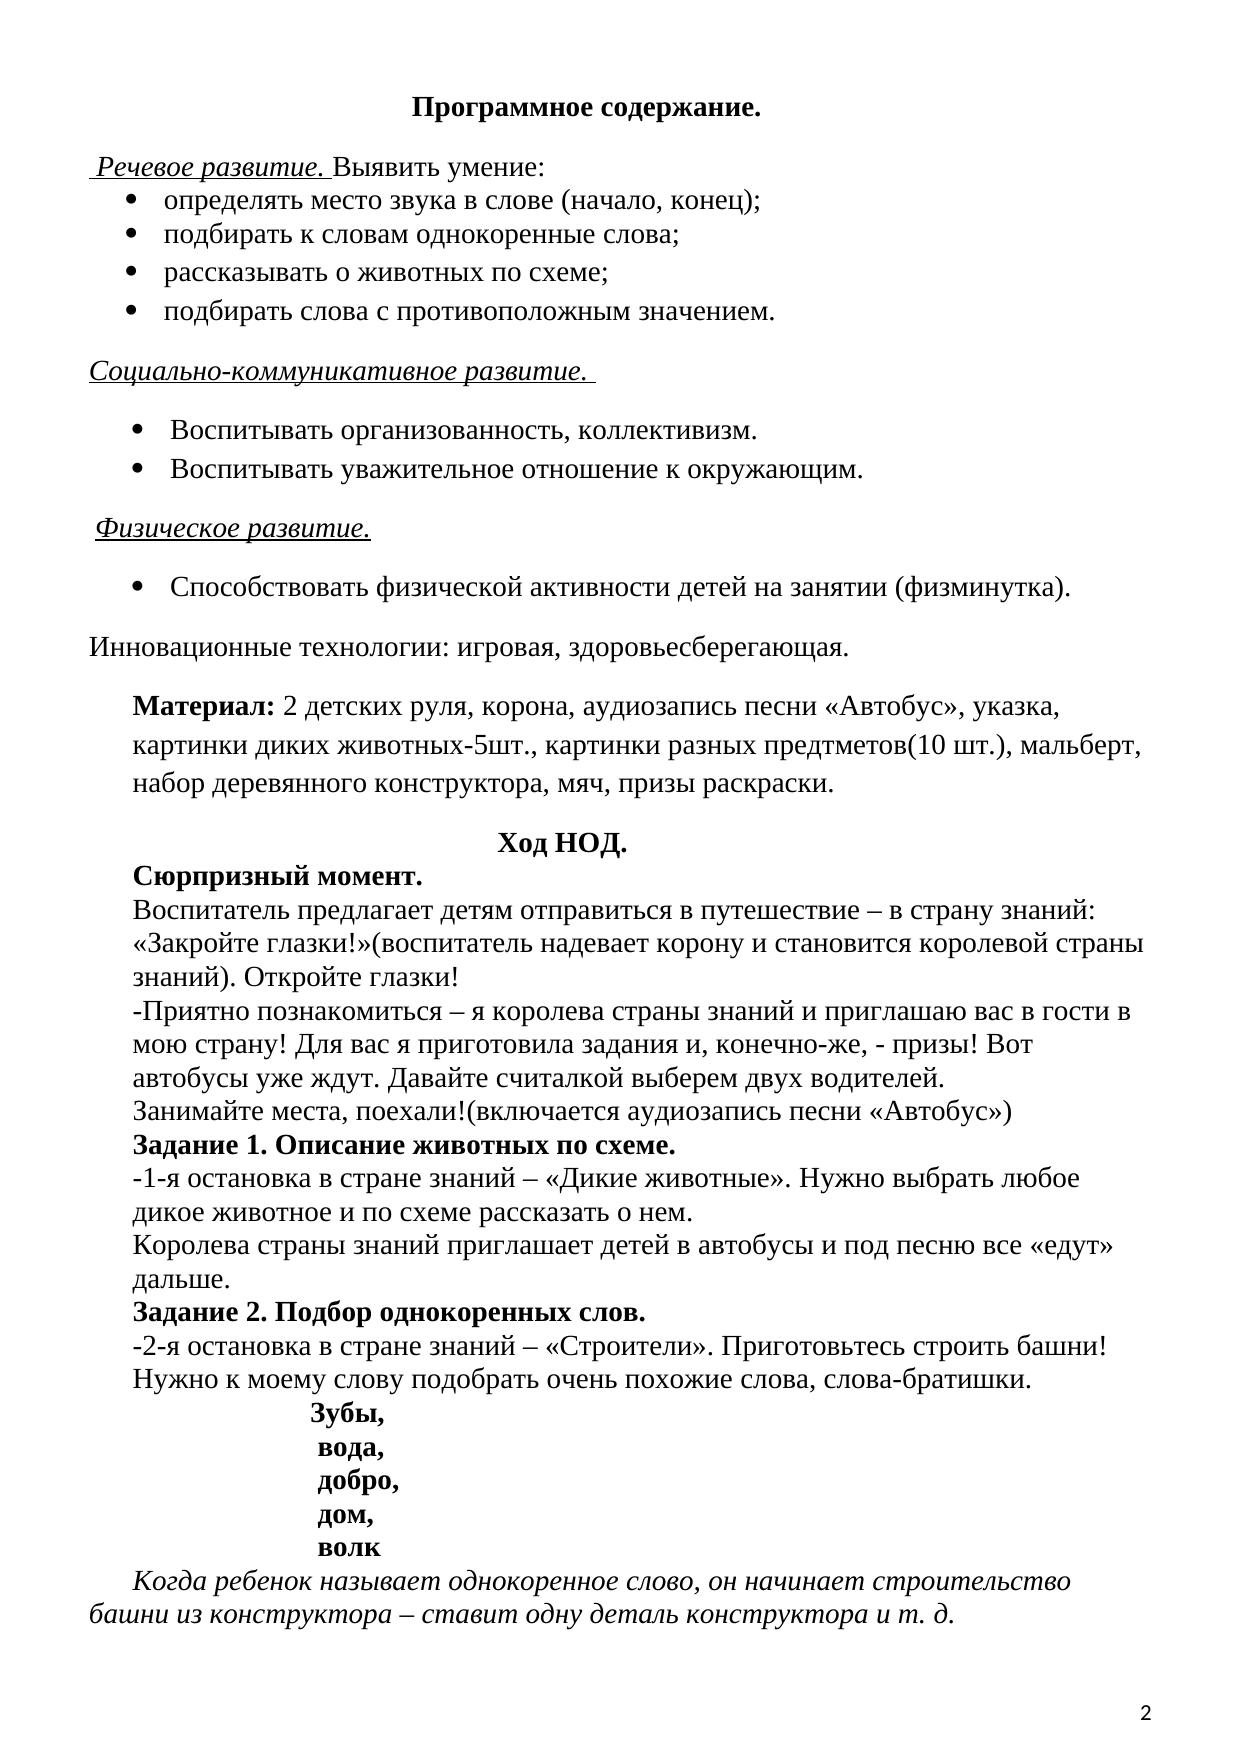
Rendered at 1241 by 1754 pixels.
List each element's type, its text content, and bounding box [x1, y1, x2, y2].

text -1-я остановка в стране знаний – «Дикие животные». Нужно выбрать любое дикое животное и по схеме рассказать о нем. [132, 1160, 1152, 1227]
text Речевое развитие. Выявить умение: [89, 149, 1152, 182]
text Зубы, [310, 1395, 1152, 1429]
list Способствовать физической активности детей на занятии (физминутка). [132, 569, 1152, 603]
text Программное содержание. [89, 89, 1152, 122]
text Материал: 2 детских руля, корона, аудиозапись песни «Автобус», указка, картинки диких животных-5шт., картинки разных предтметов(10 шт.), мальберт, набор деревянного конструктора, мяч, призы раскраски. [132, 688, 1152, 799]
text Социально-коммуникативное развитие. [89, 353, 1152, 386]
list подбирать слова с противоположным значением. [126, 293, 1152, 327]
text Воспитатель предлагает детям отправиться в путешествие – в страну знаний: «Закройте глазки!»(воспитатель надевает корону и становится королевой страны знаний). Откройте глазки! [132, 892, 1152, 993]
list рассказывать о животных по схеме; [126, 254, 1152, 288]
text добро, [310, 1462, 1152, 1496]
text Задание 1. Описание животных по схеме. [132, 1127, 1152, 1160]
list Воспитывать уважительное отношение к окружающим. [132, 451, 1152, 484]
text Инновационные технологии: игровая, здоровьесберегающая. [89, 629, 1152, 663]
text Королева страны знаний приглашает детей в автобусы и под песню все «едут» дальше. [132, 1227, 1152, 1294]
text Физическое развитие. [95, 510, 1152, 544]
list определять место звука в слове (начало, конец); [126, 182, 1152, 216]
text вода, [310, 1429, 1152, 1462]
text дом, [310, 1496, 1152, 1529]
text Сюрпризный момент. [132, 858, 1152, 892]
text -2-я остановка в стране знаний – «Строители». Приготовьтесь строить башни! Нужно к моему слову подобрать очень похожие слова, слова-братишки. [132, 1328, 1152, 1395]
text Занимайте места, поехали!(включается аудиозапись песни «Автобус») [132, 1093, 1152, 1127]
list подбирать к словам однокоренные слова; [126, 216, 1152, 249]
text Задание 2. Подбор однокоренных слов. [132, 1294, 1152, 1328]
list Воспитывать организованность, коллективизм. [132, 412, 1152, 446]
text волк [310, 1529, 1152, 1563]
text Ход НОД. [89, 825, 1152, 858]
text Когда ребенок называет однокоренное слово, он начинает строительство башни из конструктора – ставит одну деталь конструктора и т. д. [89, 1563, 1152, 1630]
text -Приятно познакомиться – я королева страны знаний и приглашаю вас в гости в мою страну! Для вас я приготовила задания и, конечно-же, - призы! Вот автобусы уже ждут. Давайте считалкой выберем двух водителей. [132, 993, 1152, 1093]
